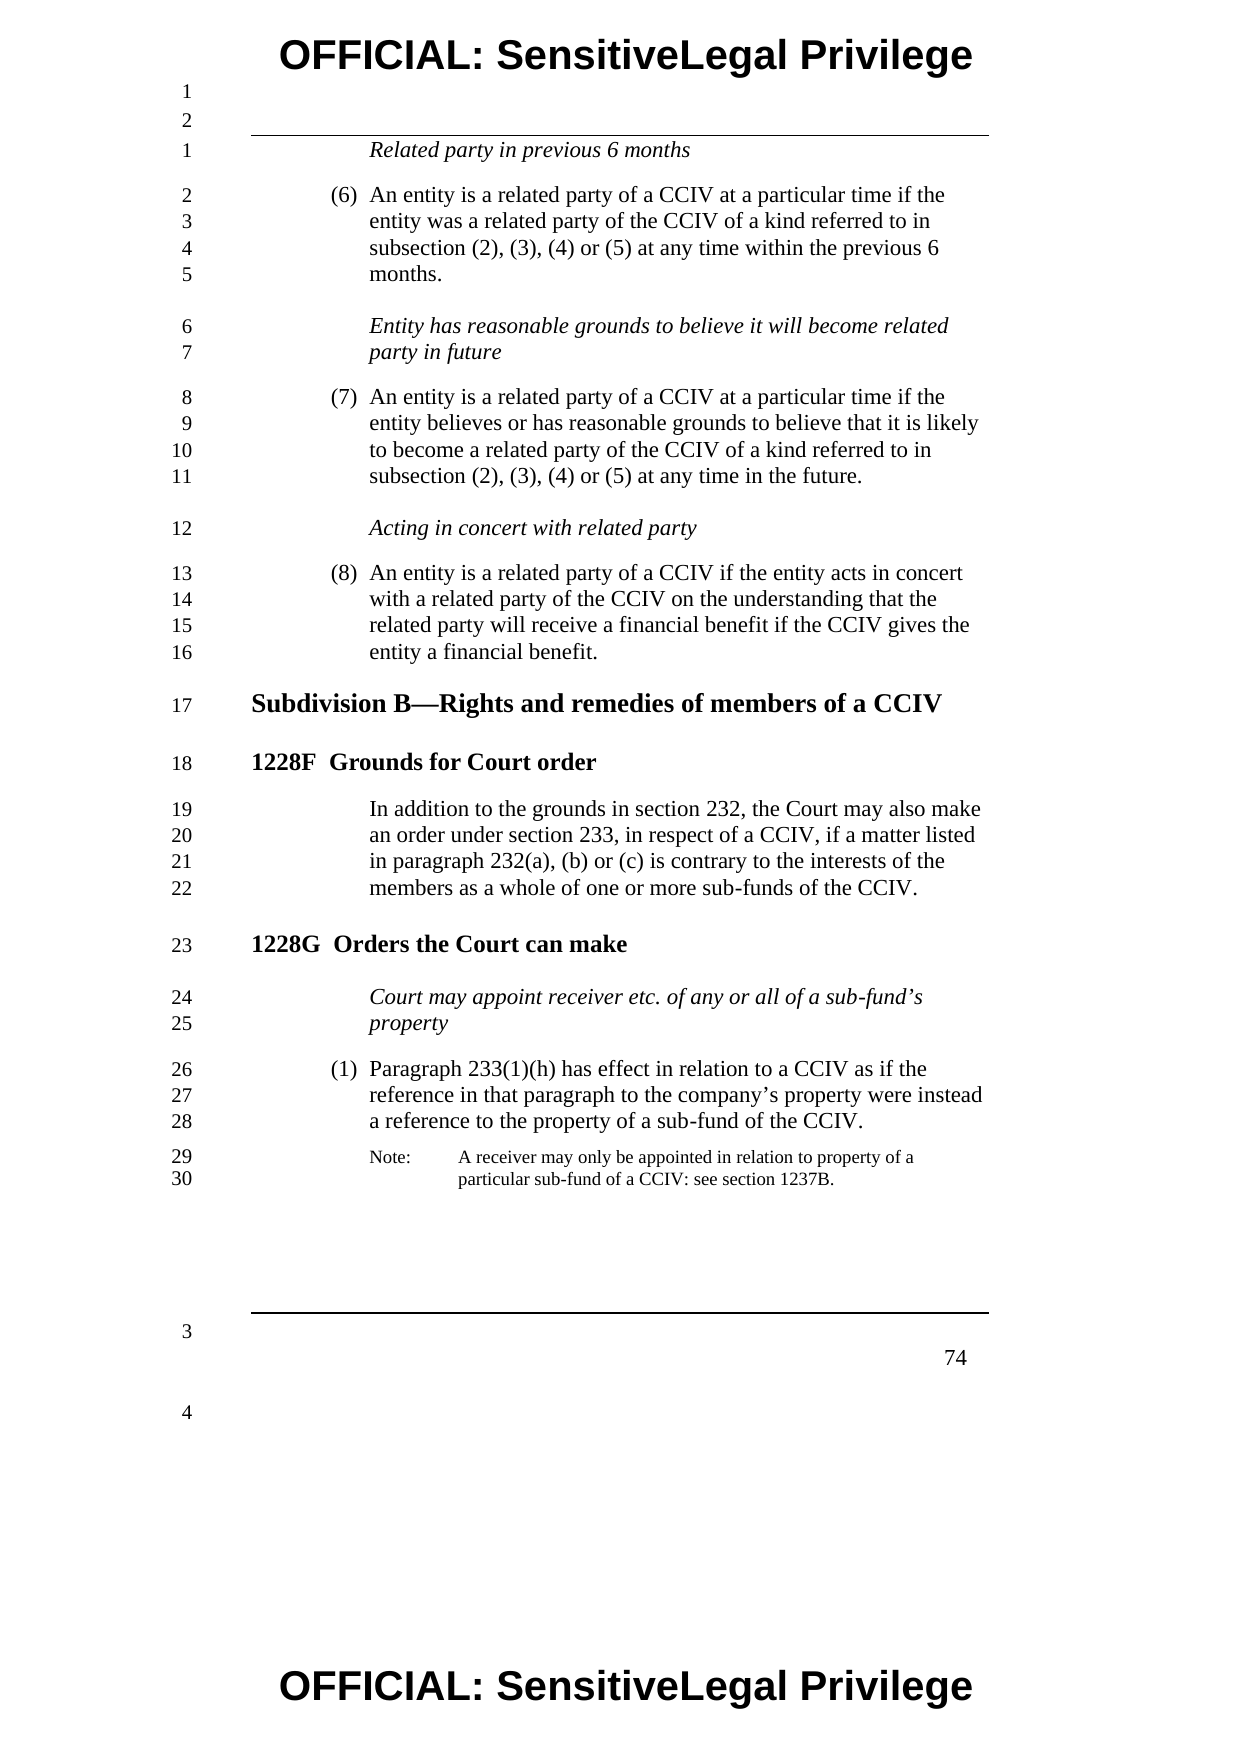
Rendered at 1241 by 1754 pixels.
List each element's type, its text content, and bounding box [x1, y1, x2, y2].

text Court may appoint receiver etc. of any or all of a sub-fund’s property [369, 983, 989, 1036]
text In addition to the grounds in section 232, the Court may also make an order under section 233, in respect of a CCIV, if a matter listed in paragraph 232(a), (b) or (c) is contrary to the interests of the members as a whole of one or more sub-funds of the CCIV. [251, 795, 989, 900]
text 1228G Orders the Court can make [251, 929, 989, 958]
text (7) An entity is a related party of a CCIV at a particular time if the entity believes or has reasonable grounds to believe that it is likely to become a related party of the CCIV of a kind referred to in subsection (2), (3), (4) or (5) at any time in the future. [251, 383, 989, 488]
text Related party in previous 6 months [369, 136, 989, 162]
text (6) An entity is a related party of a CCIV at a particular time if the entity was a related party of the CCIV of a kind referred to in subsection (2), (3), (4) or (5) at any time within the previous 6 months. [251, 181, 989, 287]
text Acting in concert with related party [369, 513, 989, 540]
text (1) Paragraph 233(1)(h) has effect in relation to a CCIV as if the reference in that paragraph to the company’s property were instead a reference to the property of a sub-fund of the CCIV. [251, 1054, 989, 1134]
text Note: A receiver may only be appointed in relation to property of a particular sub-fund of a CCIV: see section 1237B. [369, 1146, 989, 1189]
text Entity has reasonable grounds to believe it will become related party in future [369, 312, 989, 364]
text Subdivision B—Rights and remedies of members of a CCIV [251, 687, 989, 718]
text 1228F Grounds for Court order [251, 747, 989, 776]
text (8) An entity is a related party of a CCIV if the entity acts in concert with a related party of the CCIV on the understanding that the related party will receive a financial benefit if the CCIV gives the entity a financial benefit. [251, 559, 989, 664]
